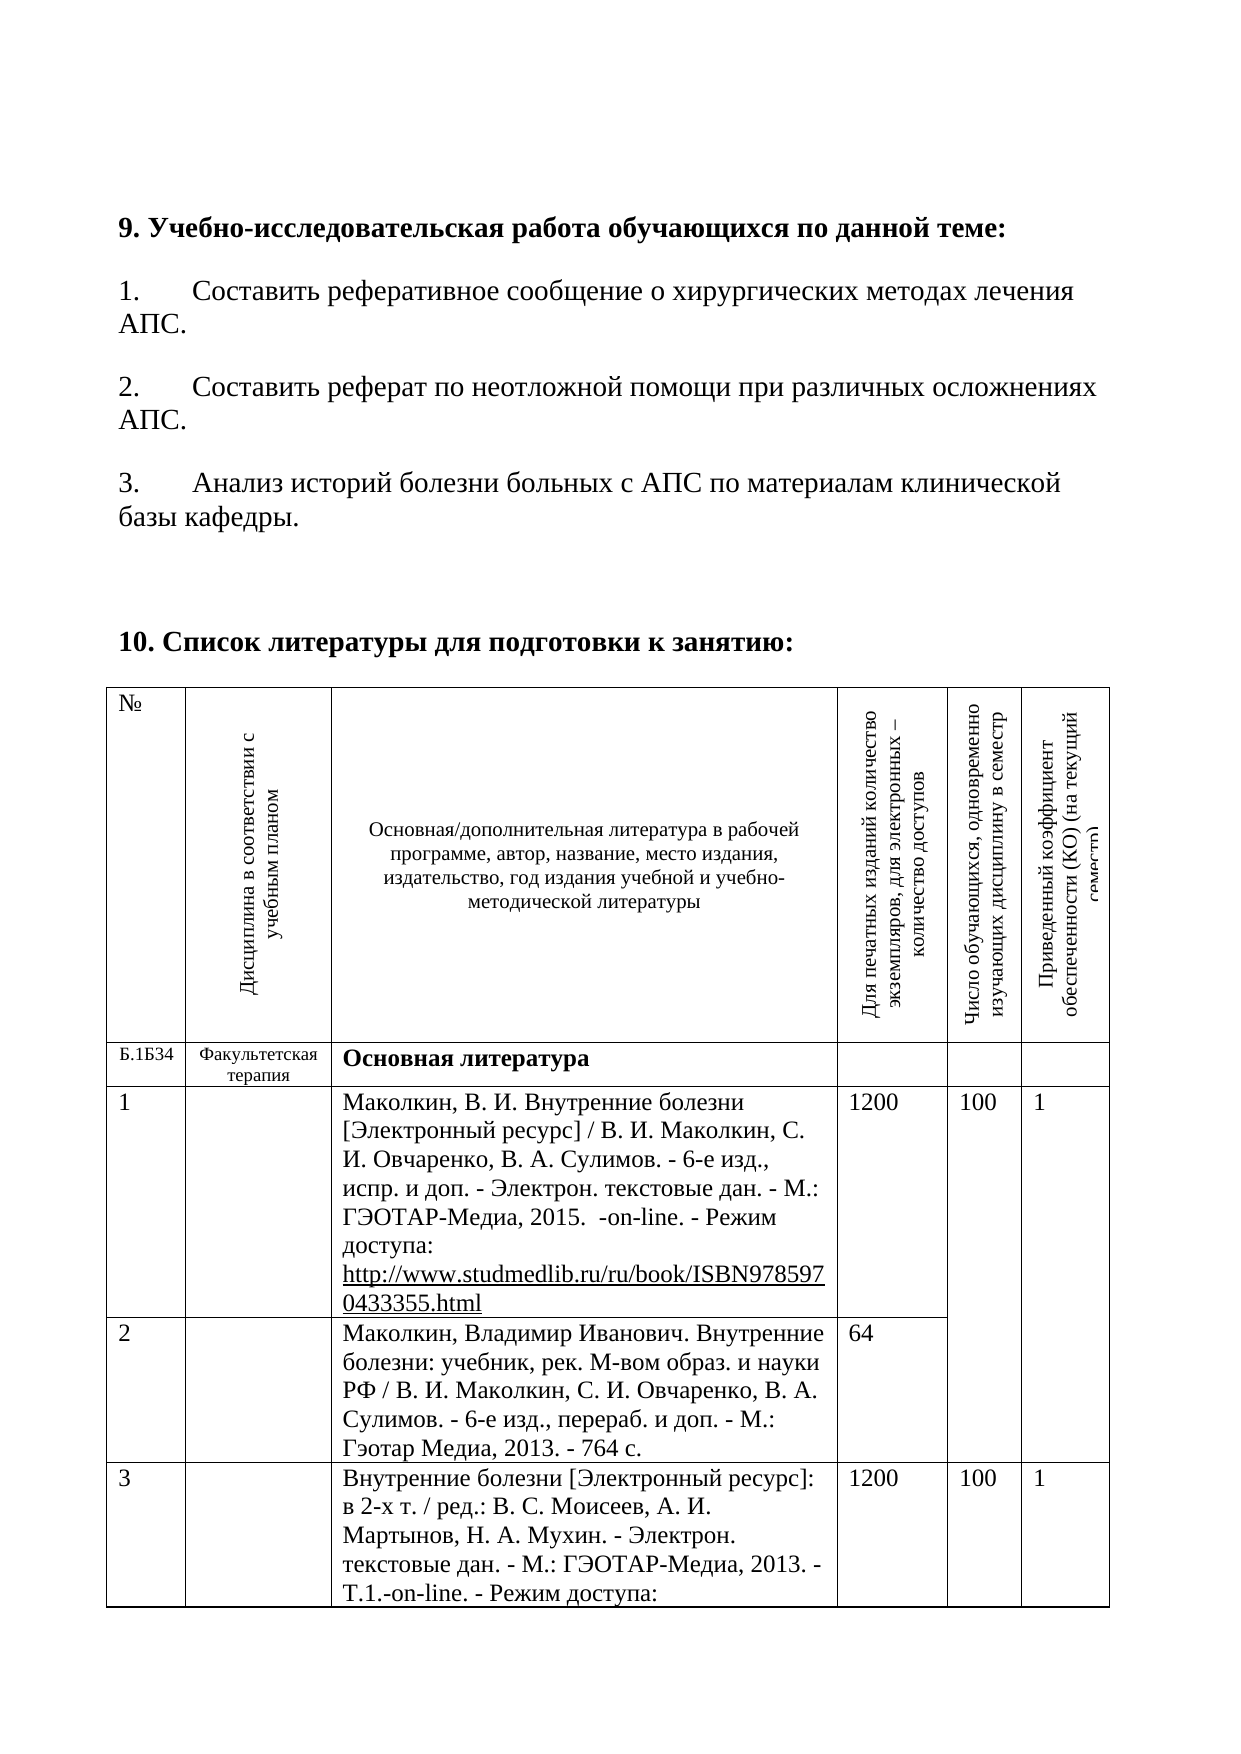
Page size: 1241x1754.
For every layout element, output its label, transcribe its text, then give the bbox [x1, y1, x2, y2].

table_cell 3 [107, 1463, 185, 1606]
table_cell Маколкин, В. И. Внутренние болезни [Электронный ресурс] / В. И. Маколкин, С. И. Овчаренко, В. А. Сулимов. - 6-е изд., испр. и доп. - Электрон. текстовые дан. - М.: ГЭОТАР-Медиа, 2015. -on-line. - Режим доступа: http://www.studmedlib.ru/ru/book/ISBN9785970433355.html [332, 1087, 837, 1317]
table_cell Основная литература [332, 1043, 837, 1086]
table_cell 1 [1022, 1463, 1109, 1606]
table_header Основная/дополнительная литература в рабочей программе, автор, название, место издания, издательство, год издания учебной и учебно-методической литературы [332, 688, 837, 1042]
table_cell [332, 1463, 837, 1606]
table_header Число обучающихся, одновременно изучающих дисциплину в семестр [948, 688, 1021, 1042]
table_cell Факультетская терапия [186, 1043, 331, 1086]
table_header № [107, 688, 185, 1042]
table_cell [186, 1463, 331, 1606]
table_cell 100 [948, 1087, 1021, 1462]
table_cell [186, 1318, 331, 1462]
table_cell 1200 [838, 1463, 947, 1606]
table_cell Маколкин, Владимир Иванович. Внутренние болезни: учебник, рек. М-вом образ. и науки РФ / В. И. Маколкин, С. И. Овчаренко, В. А. Сулимов. - 6-е изд., перераб. и доп. - М.: Гэотар Медиа, 2013. - 764 с. [332, 1318, 837, 1462]
text 3. Анализ историй болезни больных с АПС по материалам клинической базы кафедры. [118, 465, 1122, 532]
text 10. Список литературы для подготовки к занятию: [118, 624, 1122, 658]
table_cell 1 [1022, 1087, 1109, 1462]
table_header Для печатных изданий количество экземпляров, для электронных – количество доступов [838, 688, 947, 1042]
table_cell 64 [838, 1318, 947, 1462]
table_cell [1022, 1043, 1109, 1086]
table_cell [186, 1087, 331, 1317]
table_header Дисциплина в соответствии с учебным планом [186, 688, 331, 1042]
table_cell Б.1Б34 [107, 1043, 185, 1086]
table_cell [838, 1043, 947, 1086]
table_cell [948, 1043, 1021, 1086]
text 1. Составить реферативное сообщение о хирургических методах лечения АПС. [118, 273, 1122, 340]
table_cell 100 [948, 1463, 1021, 1606]
text 2. Составить реферат по неотложной помощи при различных осложнениях АПС. [118, 369, 1122, 436]
table_header Приведенный коэффициент обеспеченности (КО) (на текущий семестр) [1022, 688, 1109, 1042]
table_cell 1 [107, 1087, 185, 1317]
table_cell 2 [107, 1318, 185, 1462]
table_cell 1200 [838, 1087, 947, 1317]
text 9. Учебно-исследовательская работа обучающихся по данной теме: [118, 210, 1122, 243]
